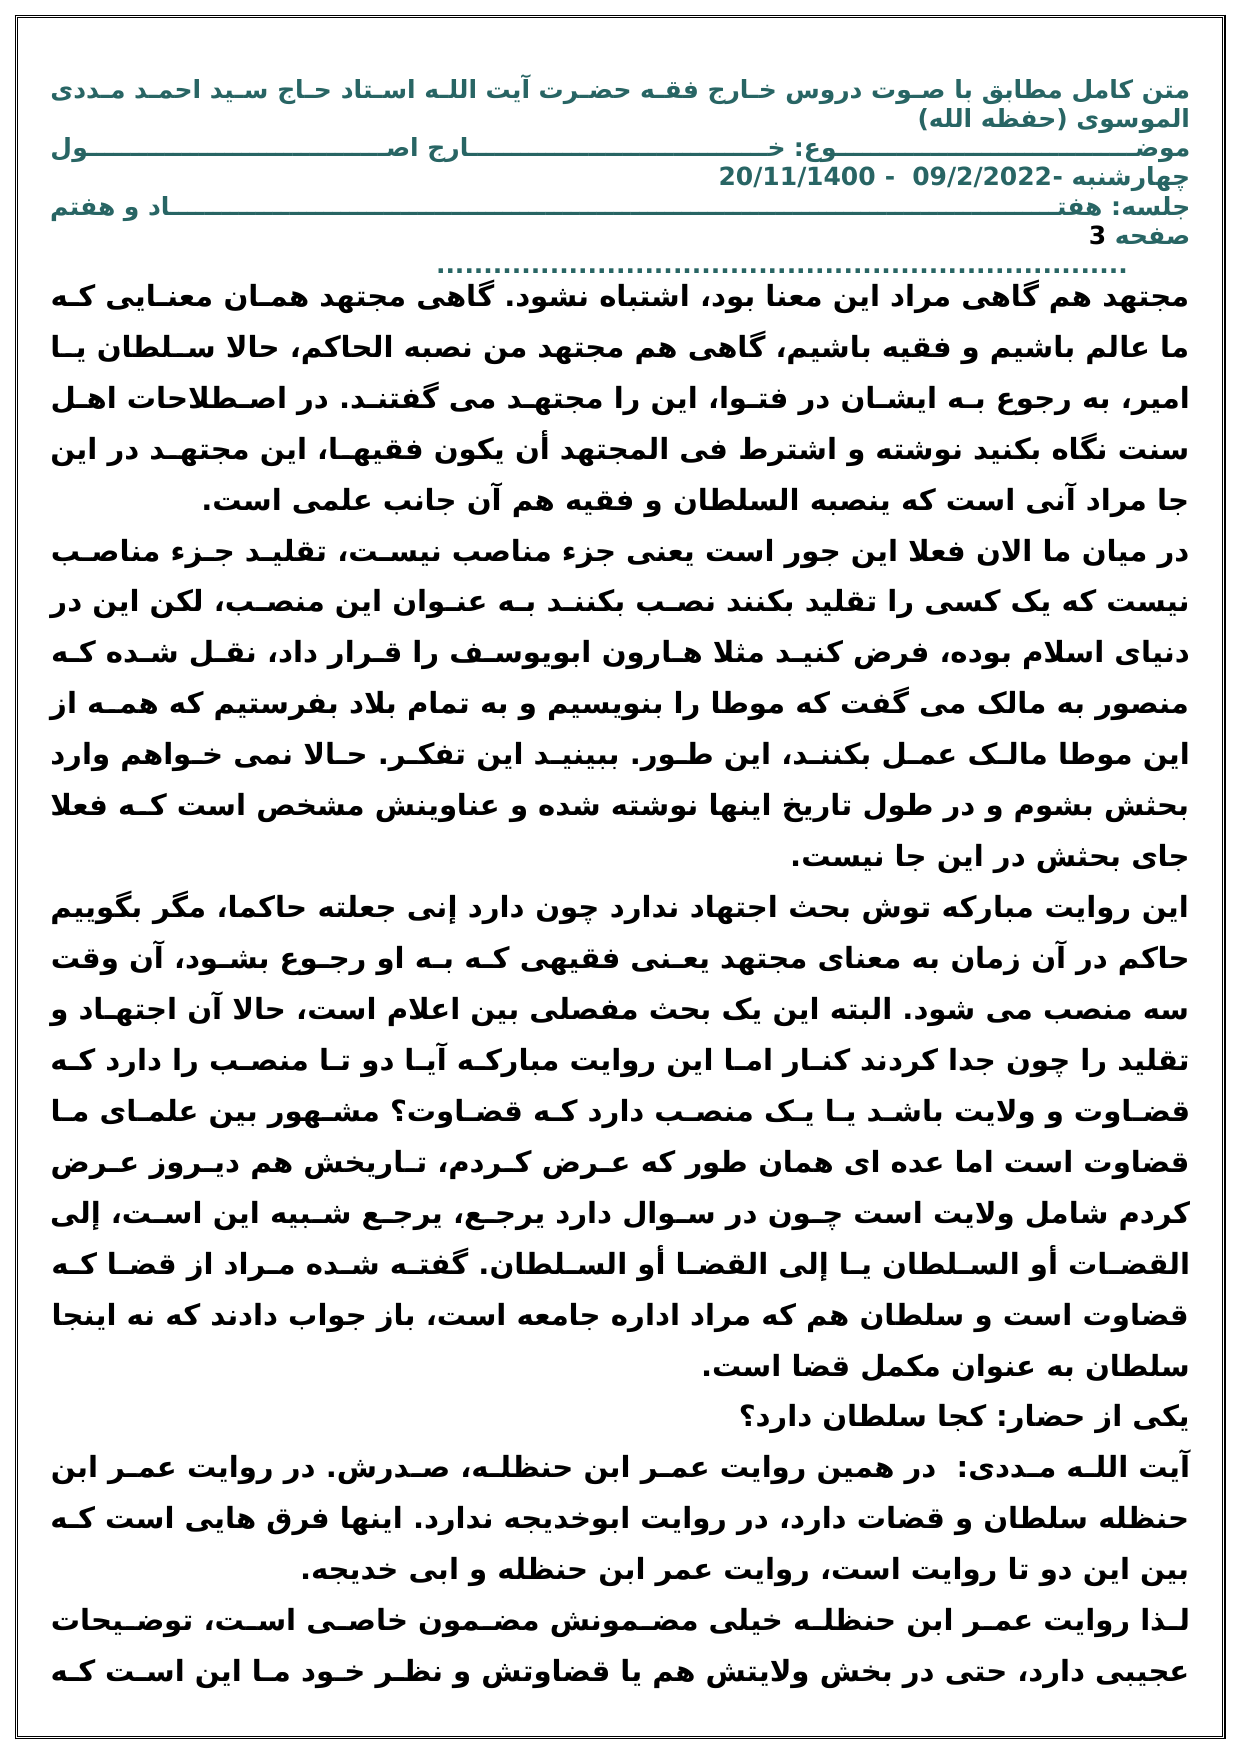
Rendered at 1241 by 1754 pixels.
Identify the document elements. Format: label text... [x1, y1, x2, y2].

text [50, 279, 1190, 517]
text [50, 1603, 1190, 1688]
text در میان ما الان فعلا این جور است یعنی جزء مناصب نیست، تقلید جزء مناصب نیست که یک کسی را تقلید بکنند نصب بکنند به عنوان این منصب، لکن این در دنیای اسلام بوده، فرض کنید مثلا هارون ابویوسف را قرار داد، نقل شده که منصور به مالک می گفت که موطا را بنویسیم و به تمام بلاد بفرستیم که همه از این موطا مالک عمل بکنند، این طور. ببینید این تفکر. حالا نمی خواهم وارد بحثش بشوم و در طول تاریخ اینها نوشته شده و عناوینش مشخص است که فعلا جای بحثش در این جا نیست. [50, 534, 1190, 873]
text این روایت مبارکه توش بحث اجتهاد ندارد چون دارد إنی جعلته حاکما، مگر بگوییم حاکم در آن زمان به معنای مجتهد یعنی فقیهی که به او رجوع بشود، آن وقت سه منصب می شود. البته این یک بحث مفصلی بین اعلام است، حالا آن اجتهاد و تقلید را چون جدا کردند کنار اما این روایت مبارکه آیا دو تا منصب را دارد که قضاوت و ولایت باشد یا یک منصب دارد که قضاوت؟ مشهور بین علمای ما قضاوت است اما عده ای همان طور که عرض کردم، تاریخش هم دیروز عرض کردم شامل ولایت است چون در سوال دارد یرجع، یرجع شبیه این است، إلی القضات أو السلطان یا إلی القضا أو السلطان. گفته شده مراد از قضا که قضاوت است و سلطان هم که مراد اداره جامعه است، باز جواب دادند که نه اینجا سلطان به عنوان مکمل قضا است. [50, 890, 1190, 1383]
text آیت الله مددی: در همین روایت عمر ابن حنظله، صدرش. در روایت عمر ابن حنظله سلطان و قضات دارد، در روایت ابوخدیجه ندارد. اینها فرق هایی است که بین این دو تا روایت است، روایت عمر ابن حنظله و ابی خدیجه. [50, 1451, 1190, 1587]
text یکی از حضار: کجا سلطان دارد؟ [50, 1400, 1190, 1434]
